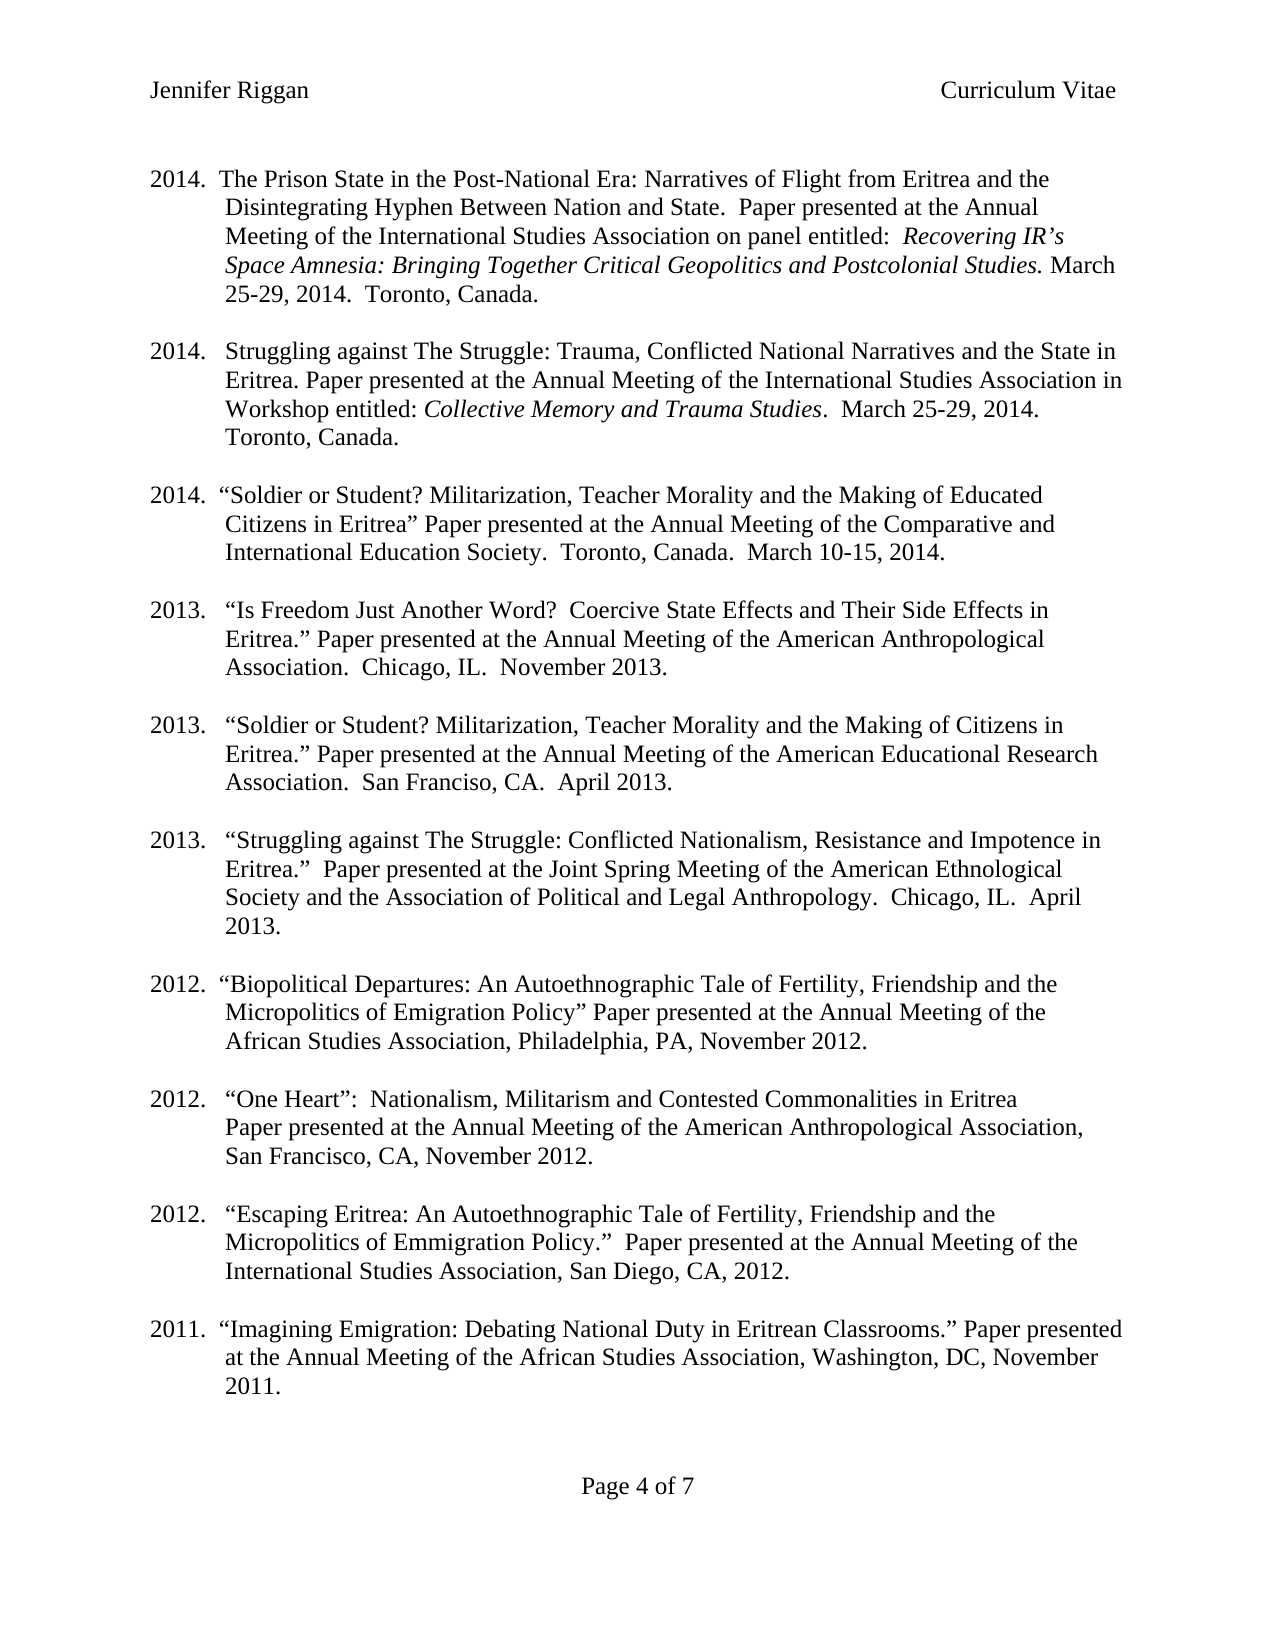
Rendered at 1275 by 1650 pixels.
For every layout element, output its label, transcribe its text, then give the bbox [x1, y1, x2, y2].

text 2012. “One Heart”: Nationalism, Militarism and Contested Commonalities in Eritrea [150, 1084, 1125, 1112]
text 2013. “Is Freedom Just Another Word? Coercive State Effects and Their Side Effects in Eritrea.” Paper presented at the Annual Meeting of the American Anthropological Association. Chicago, IL. November 2013. [150, 595, 1125, 681]
text 2014. The Prison State in the Post-National Era: Narratives of Flight from Eritrea and the Disintegrating Hyphen Between Nation and State. Paper presented at the Annual Meeting of the International Studies Association on panel entitled: Recovering IR’s Space Amnesia: Bringing Together Critical Geopolitics and Postcolonial Studies. March 25-29, 2014. Toronto, Canada. [150, 164, 1125, 307]
text 2012. “Biopolitical Departures: An Autoethnographic Tale of Fertility, Friendship and the Micropolitics of Emigration Policy” Paper presented at the Annual Meeting of the African Studies Association, Philadelphia, PA, November 2012. [150, 969, 1125, 1055]
text 2011. “Imagining Emigration: Debating National Duty in Eritrean Classrooms.” Paper presented at the Annual Meeting of the African Studies Association, Washington, DC, November 2011. [150, 1314, 1125, 1400]
text 2014. Struggling against The Struggle: Trauma, Conflicted National Narratives and the State in Eritrea. Paper presented at the Annual Meeting of the International Studies Association in Workshop entitled: Collective Memory and Trauma Studies. March 25-29, 2014. Toronto, Canada. [150, 336, 1125, 451]
text 2013. “Soldier or Student? Militarization, Teacher Morality and the Making of Citizens in Eritrea.” Paper presented at the Annual Meeting of the American Educational Research Association. San Franciso, CA. April 2013. [150, 710, 1125, 796]
text 2014. “Soldier or Student? Militarization, Teacher Morality and the Making of Educated Citizens in Eritrea” Paper presented at the Annual Meeting of the Comparative and International Education Society. Toronto, Canada. March 10-15, 2014. [150, 480, 1125, 566]
text 2013. “Struggling against The Struggle: Conflicted Nationalism, Resistance and Impotence in Eritrea.” Paper presented at the Joint Spring Meeting of the American Ethnological Society and the Association of Political and Legal Anthropology. Chicago, IL. April 2013. [150, 825, 1125, 940]
text 2012. “Escaping Eritrea: An Autoethnographic Tale of Fertility, Friendship and the Micropolitics of Emmigration Policy.” Paper presented at the Annual Meeting of the International Studies Association, San Diego, CA, 2012. [150, 1199, 1125, 1285]
text Paper presented at the Annual Meeting of the American Anthropological Association, San Francisco, CA, November 2012. [225, 1112, 1125, 1170]
